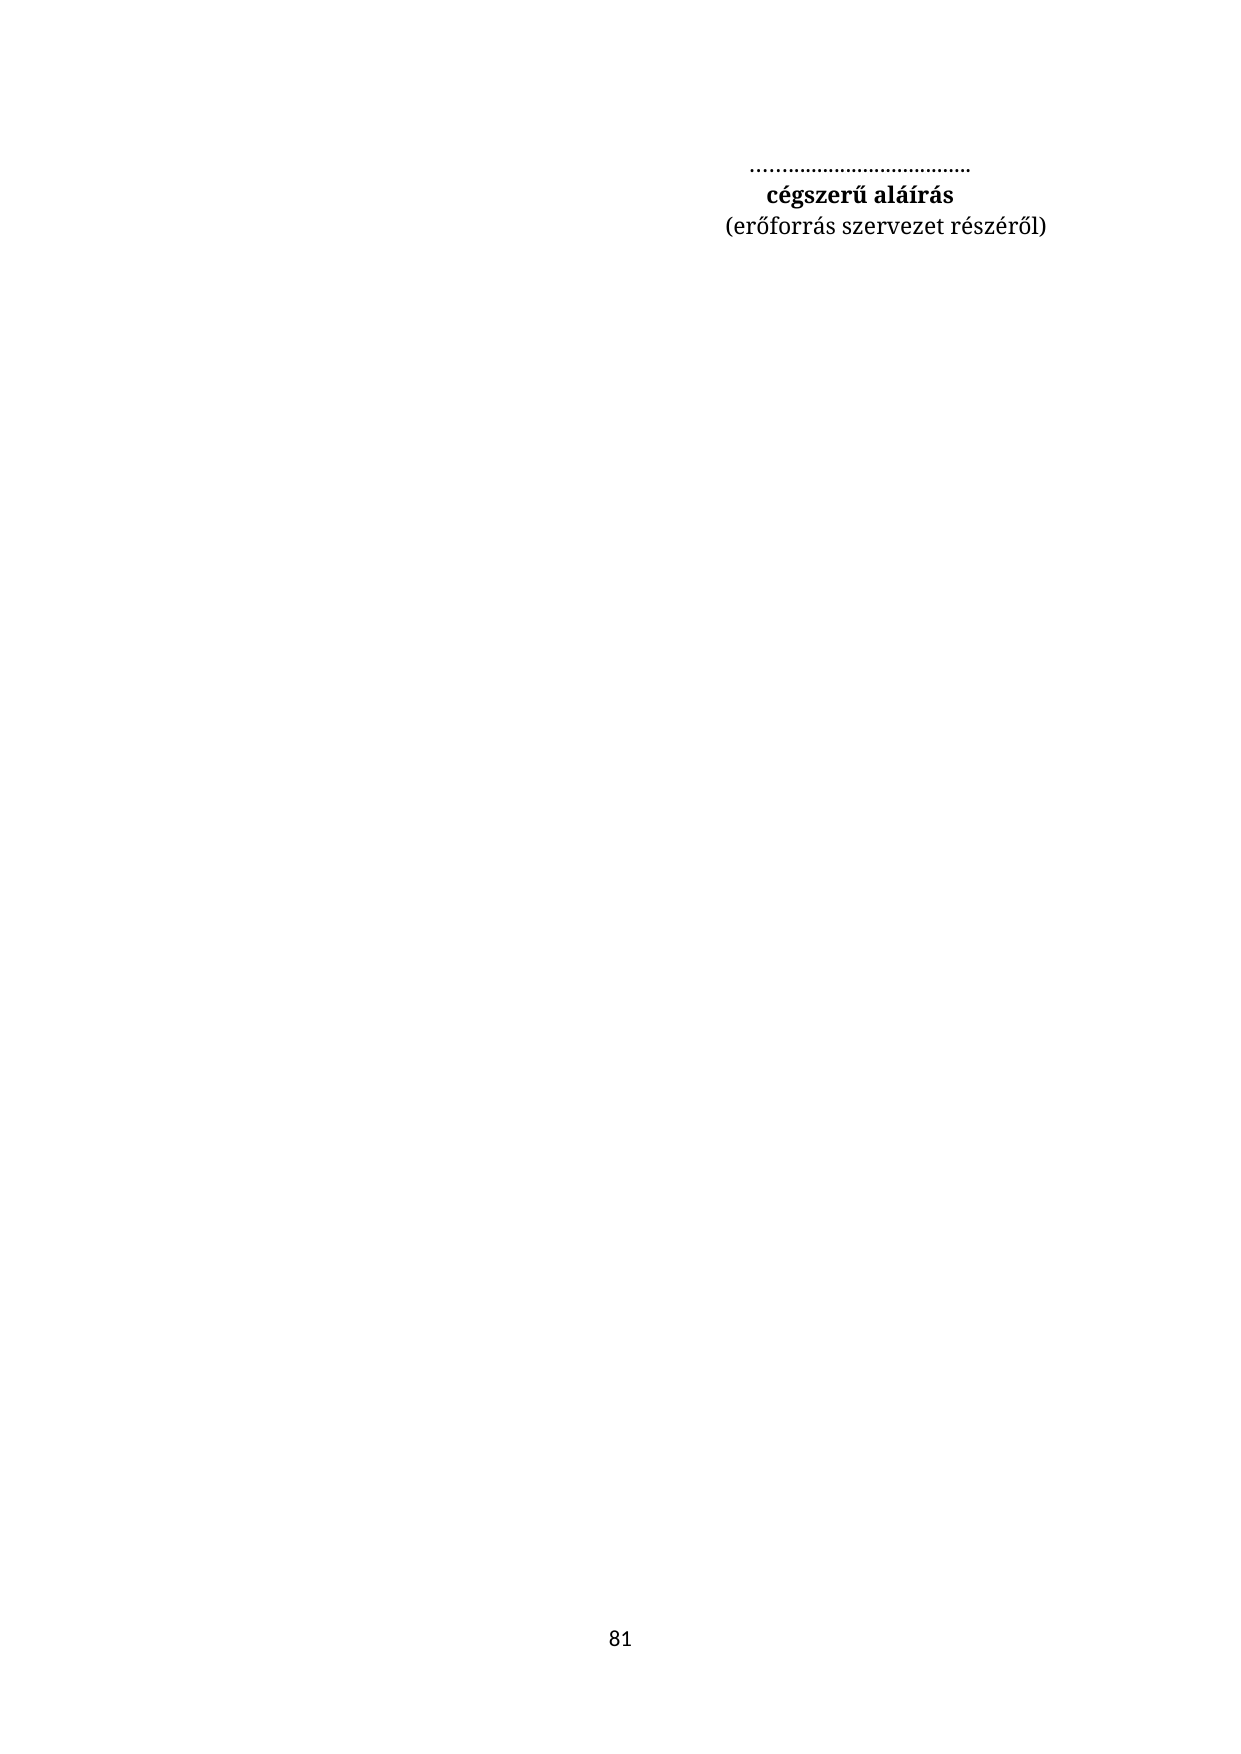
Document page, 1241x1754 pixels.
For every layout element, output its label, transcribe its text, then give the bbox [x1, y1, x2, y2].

text ……................................ [223, 148, 1093, 179]
text cégszerű aláírás [223, 179, 1093, 210]
text (erőforrás szervezet részéről) [148, 210, 1093, 241]
